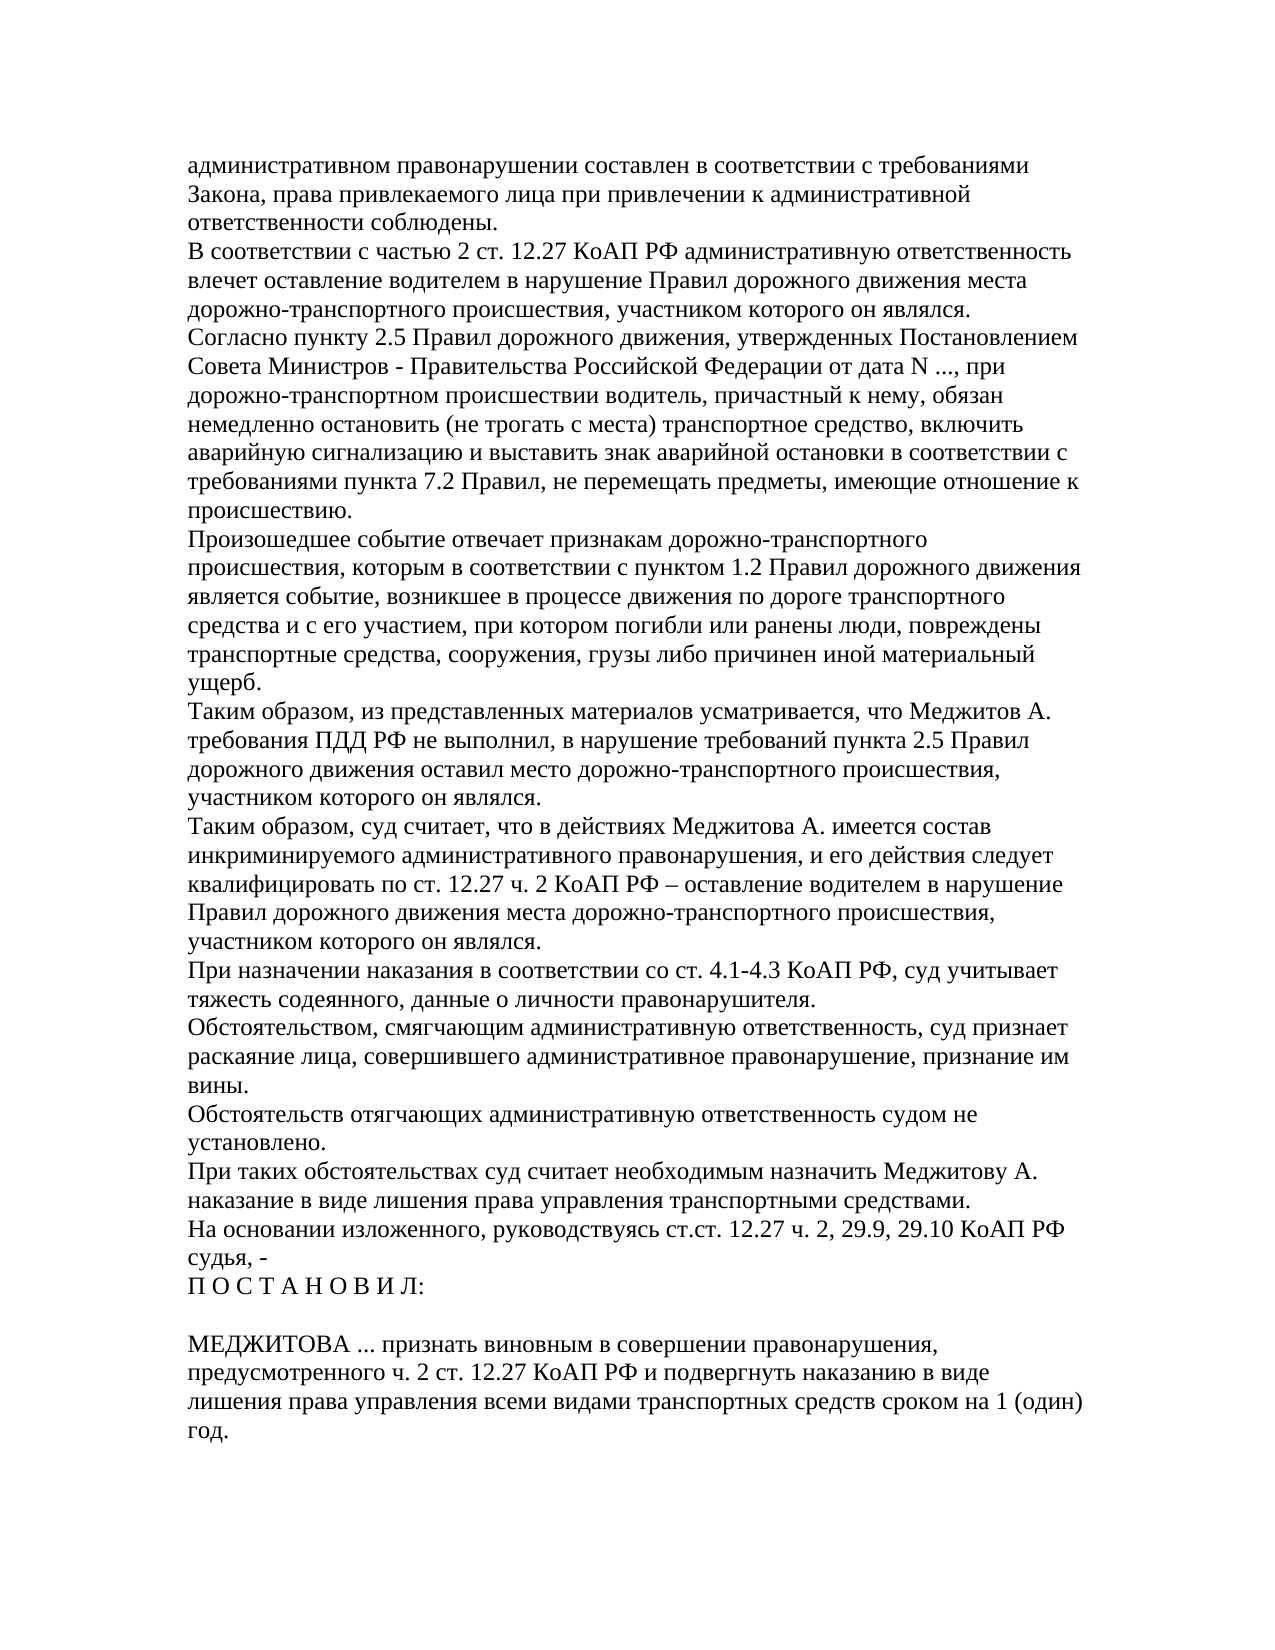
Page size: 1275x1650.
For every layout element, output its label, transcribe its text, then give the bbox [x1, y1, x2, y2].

text Обстоятельств отягчающих административную ответственность судом не установлено. [187, 1099, 1087, 1156]
text Согласно пункту 2.5 Правил дорожного движения, утвержденных Постановлением Совета Министров - Правительства Российской Федерации от дата N ..., при дорожно-транспортном происшествии водитель, причастный к нему, обязан немедленно остановить (не трогать с места) транспортное средство, включить аварийную сигнализацию и выставить знак аварийной остановки в соответствии с требованиями пункта 7.2 Правил, не перемещать предметы, имеющие отношение к происшествию. [187, 322, 1087, 524]
text Произошедшее событие отвечает признакам дорожно-транспортного происшествия, которым в соответствии с пунктом 1.2 Правил дорожного движения является событие, возникшее в процессе движения по дороге транспортного средства и с его участием, при котором погибли или ранены люди, повреждены транспортные средства, сооружения, грузы либо причинен иной материальный ущерб. [187, 524, 1087, 696]
text Таким образом, суд считает, что в действиях Меджитова А. имеется состав инкриминируемого административного правонарушения, и его действия следует квалифицировать по ст. 12.27 ч. 2 КоАП РФ – оставление водителем в нарушение Правил дорожного движения места дорожно-транспортного происшествия, участником которого он являлся. [187, 811, 1087, 955]
text При таких обстоятельствах суд считает необходимым назначить Меджитову А. наказание в виде лишения права управления транспортными средствами. [187, 1156, 1087, 1214]
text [187, 150, 1087, 236]
text Таким образом, из представленных материалов усматривается, что Меджитов А. требования ПДД РФ не выполнил, в нарушение требований пункта 2.5 Правил дорожного движения оставил место дорожно-транспортного происшествия, участником которого он являлся. [187, 696, 1087, 811]
text П О С Т А Н О В И Л: [187, 1271, 1087, 1300]
text На основании изложенного, руководствуясь ст.ст. 12.27 ч. 2, 29.9, 29.10 КоАП РФ судья, - [187, 1214, 1087, 1271]
text МЕДЖИТОВА ... признать виновным в совершении правонарушения, предусмотренного ч. 2 ст. 12.27 КоАП РФ и подвергнуть наказанию в виде лишения права управления всеми видами транспортных средств сроком на 1 (один) год. [187, 1329, 1087, 1444]
text В соответствии с частью 2 ст. 12.27 КоАП РФ административную ответственность влечет оставление водителем в нарушение Правил дорожного движения места дорожно-транспортного происшествия, участником которого он являлся. [187, 236, 1087, 322]
text Обстоятельством, смягчающим административную ответственность, суд признает раскаяние лица, совершившего административное правонарушение, признание им вины. [187, 1012, 1087, 1099]
text При назначении наказания в соответствии со ст. 4.1-4.3 КоАП РФ, суд учитывает тяжесть содеянного, данные о личности правонарушителя. [187, 955, 1087, 1012]
